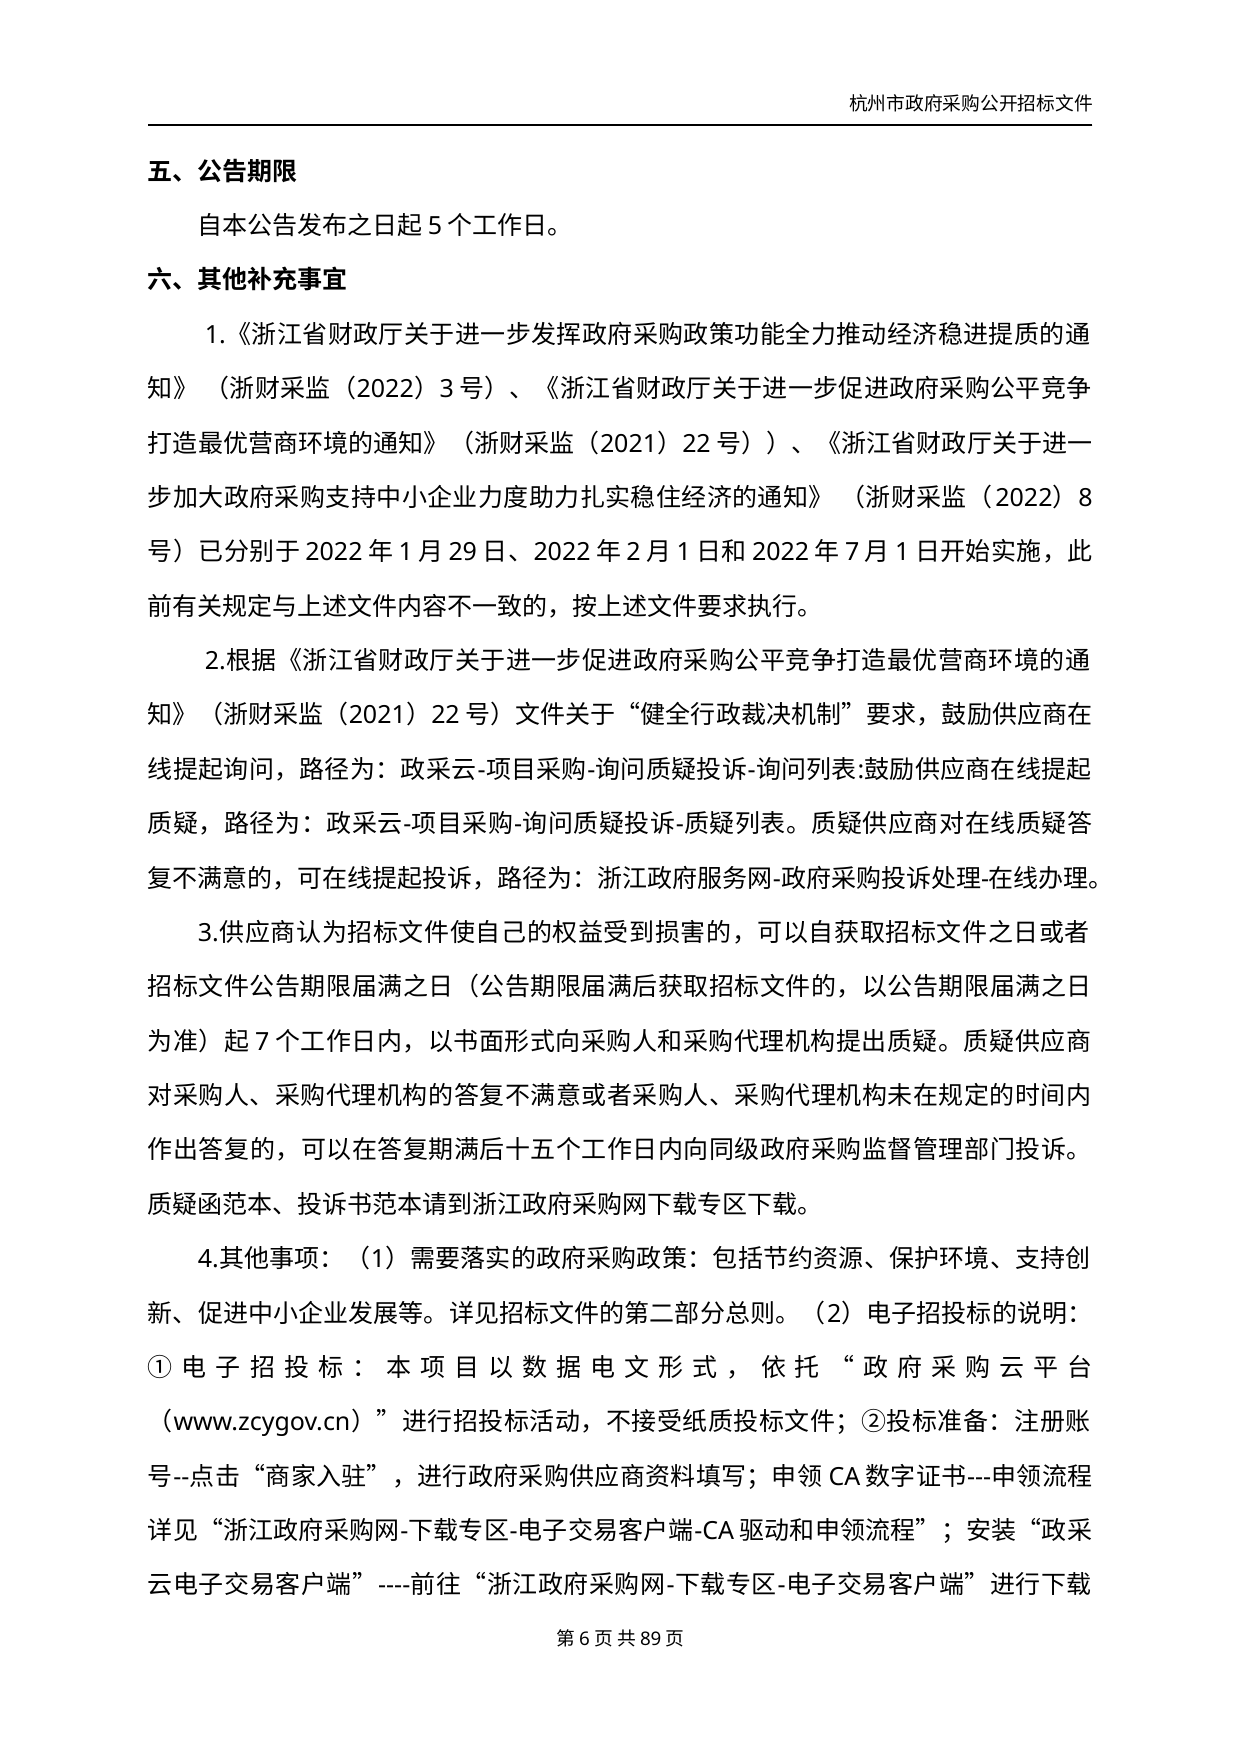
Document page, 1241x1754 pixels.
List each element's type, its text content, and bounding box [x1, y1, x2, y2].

text 自本公告发布之日起5个工作日。 [148, 206, 1092, 242]
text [148, 1239, 1092, 1601]
text 五、公告期限 [148, 151, 1092, 187]
text 1.《浙江省财政厅关于进一步发挥政府采购政策功能全力推动经济稳进提质的通知》 （浙财采监（2022）3号）、《浙江省财政厅关于进一步促进政府采购公平竞争打造最优营商环境的通知》（浙财采监（2021）22号））、《浙江省财政厅关于进一步加大政府采购支持中小企业力度助力扎实稳住经济的通知》 （浙财采监（2022）8号）已分别于2022年1月29日、2022年2月1日和2022年7月1日开始实施，此前有关规定与上述文件内容不一致的，按上述文件要求执行。 [148, 314, 1092, 622]
text 六、其他补充事宜 [148, 260, 1092, 296]
text 3.供应商认为招标文件使自己的权益受到损害的，可以自获取招标文件之日或者招标文件公告期限届满之日（公告期限届满后获取招标文件的，以公告期限届满之日为准）起7个工作日内，以书面形式向采购人和采购代理机构提出质疑。质疑供应商对采购人、采购代理机构的答复不满意或者采购人、采购代理机构未在规定的时间内作出答复的，可以在答复期满后十五个工作日内向同级政府采购监督管理部门投诉。质疑函范本、投诉书范本请到浙江政府采购网下载专区下载。 [148, 912, 1092, 1221]
text 2.根据《浙江省财政厅关于进一步促进政府采购公平竞争打造最优营商环境的通知》（浙财采监（2021）22号）文件关于“健全行政裁决机制”要求，鼓励供应商在线提起询问，路径为：政采云-项目采购-询问质疑投诉-询问列表:鼓励供应商在线提起质疑，路径为：政采云-项目采购-询问质疑投诉-质疑列表。质疑供应商对在线质疑答复不满意的，可在线提起投诉，路径为：浙江政府服务网-政府采购投诉处理-在线办理。 [148, 641, 1092, 894]
